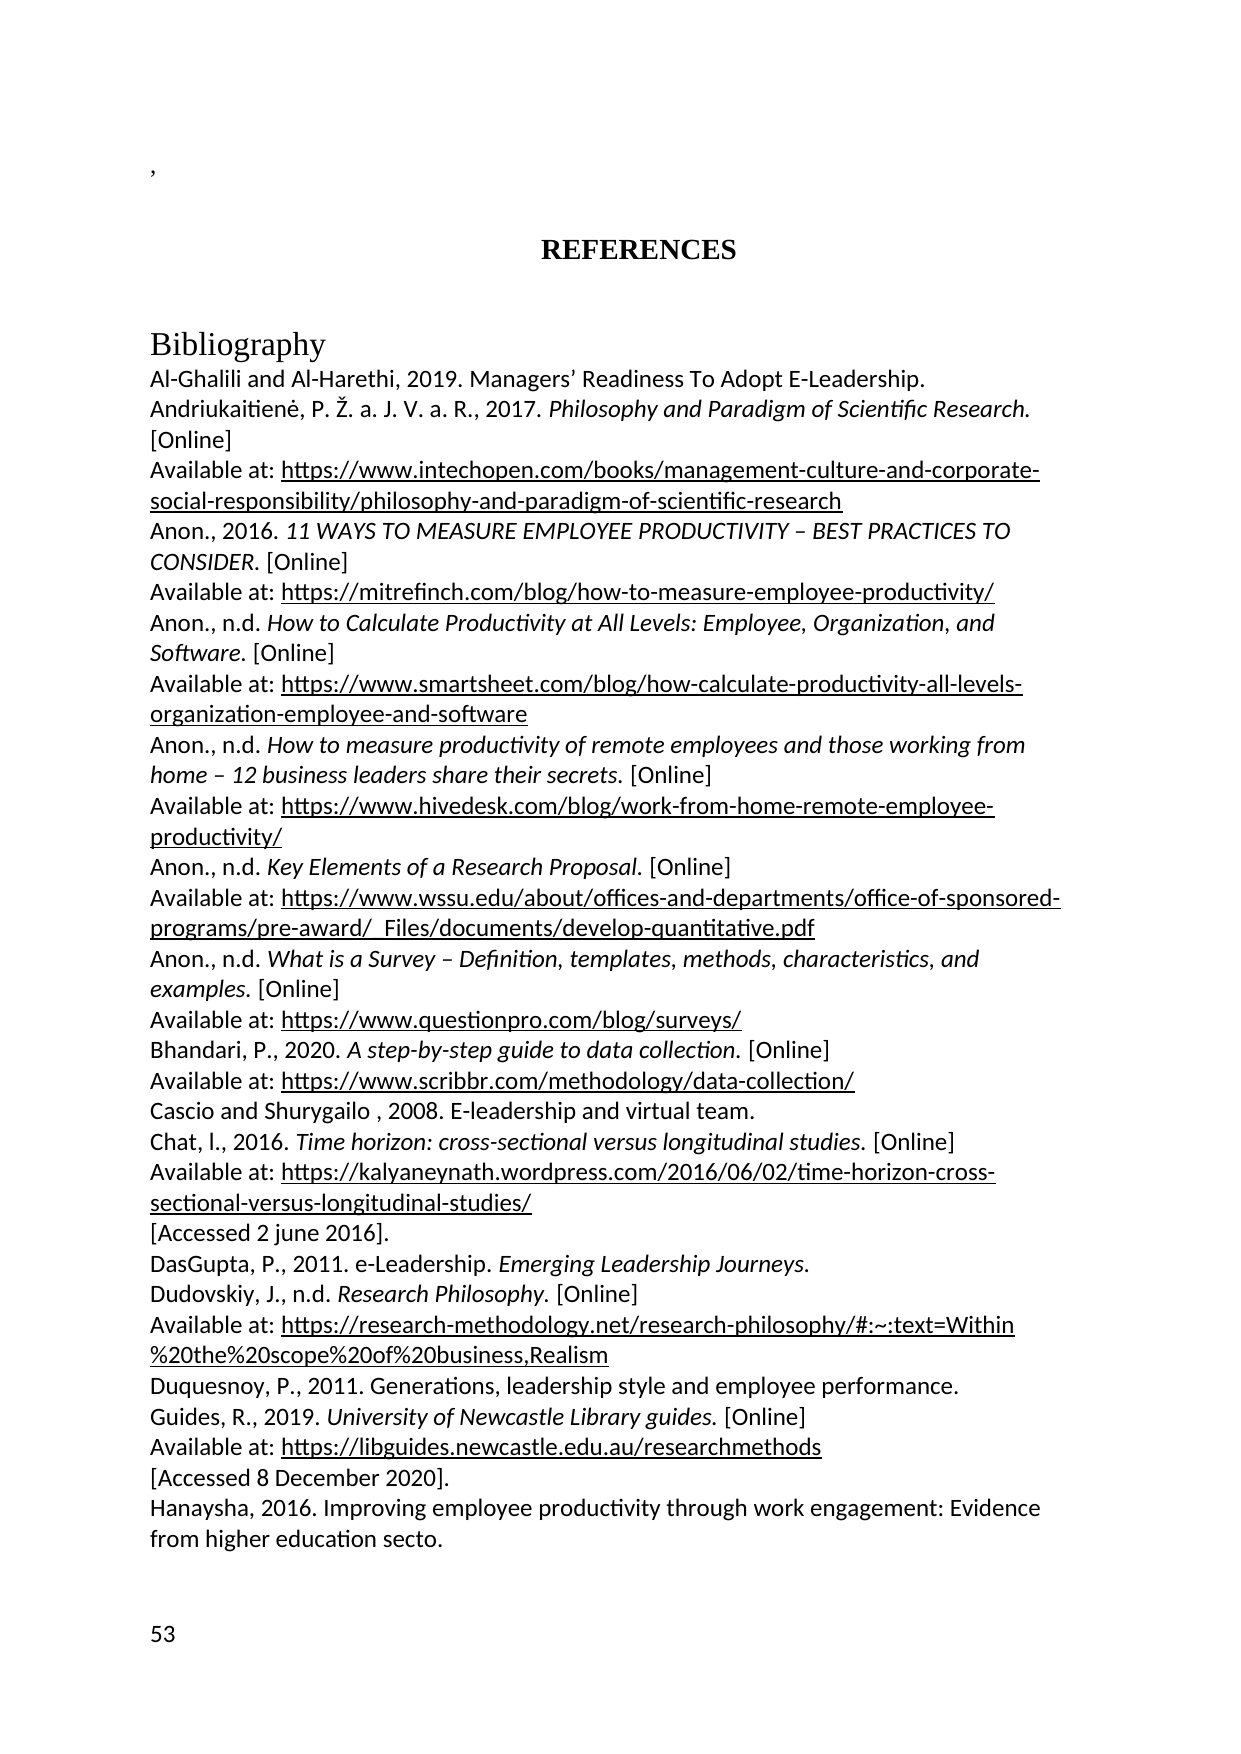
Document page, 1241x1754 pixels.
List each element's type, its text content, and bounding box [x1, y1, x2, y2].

text , [150, 150, 1090, 179]
subtitle REFERENCES [187, 232, 1090, 266]
